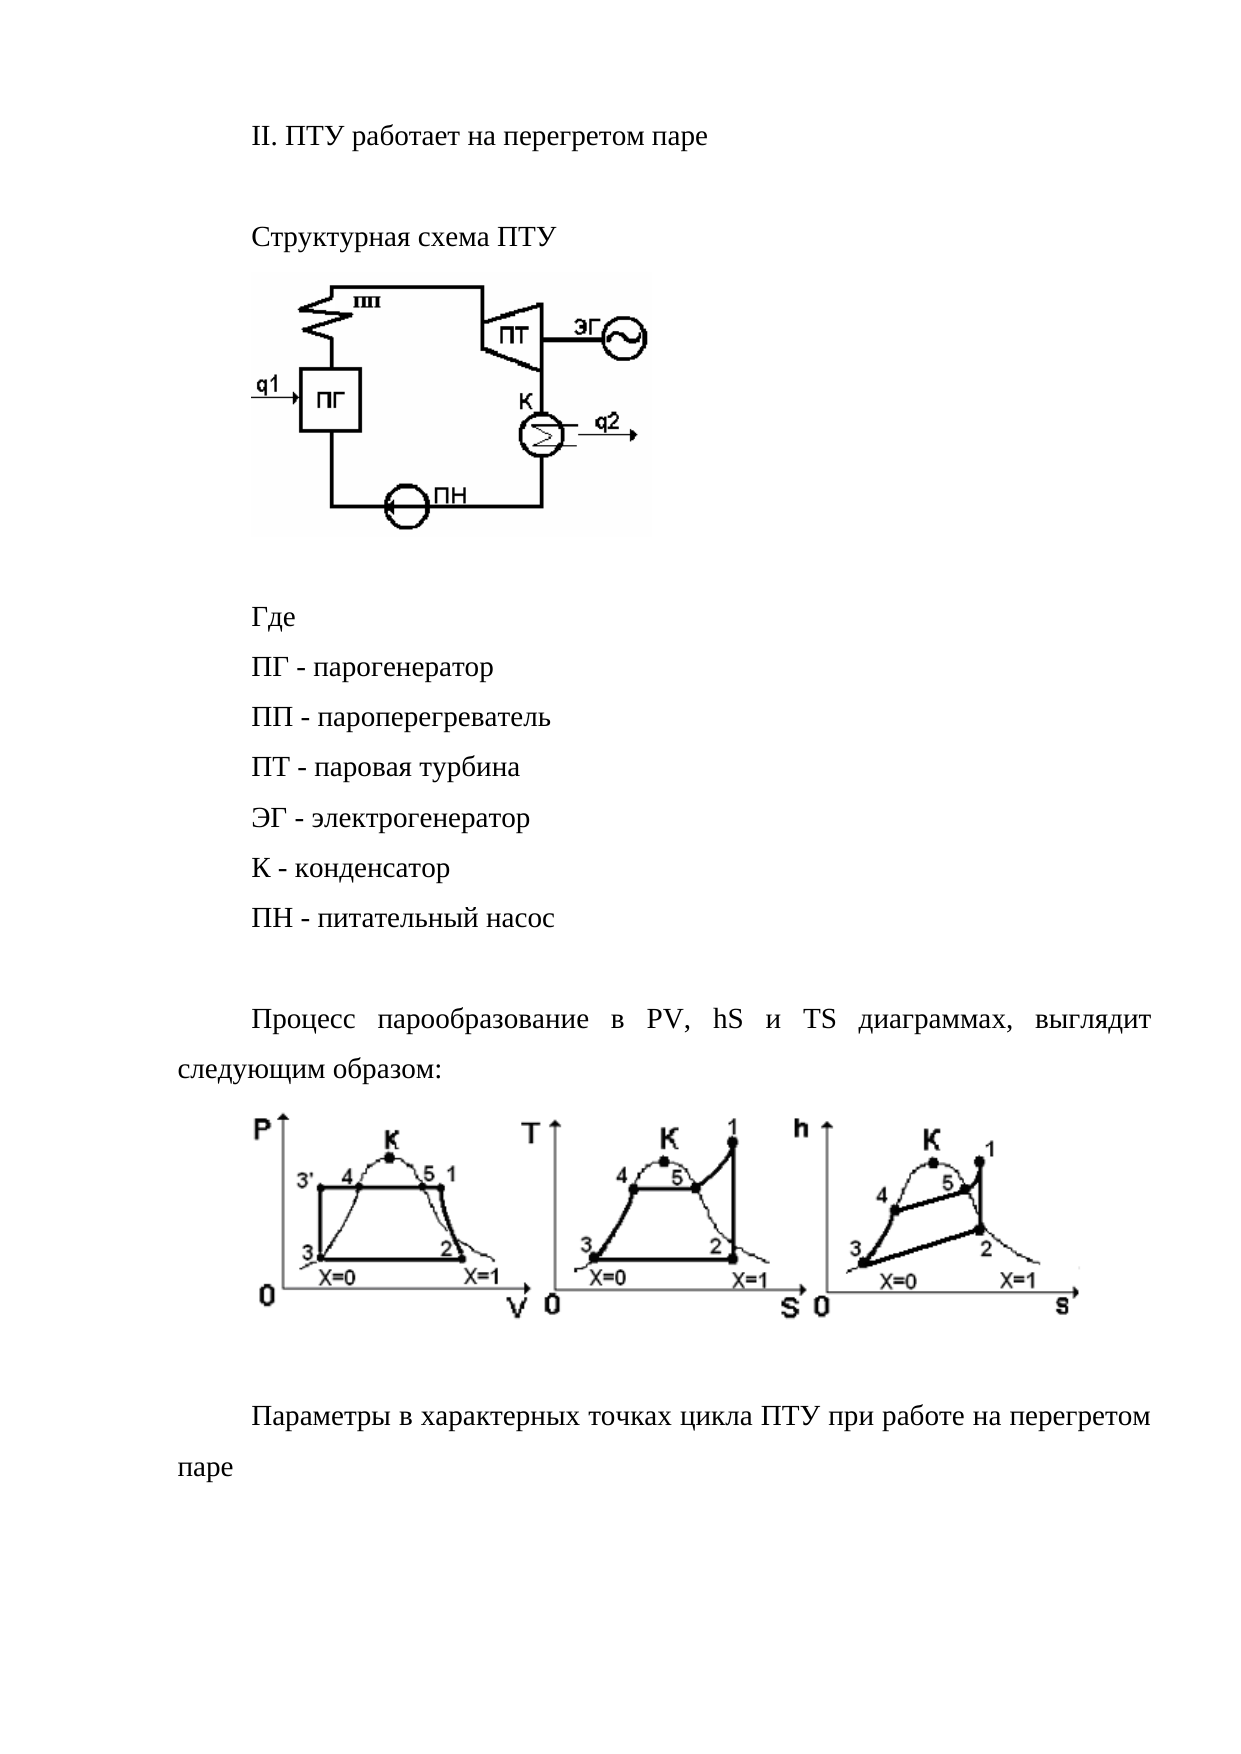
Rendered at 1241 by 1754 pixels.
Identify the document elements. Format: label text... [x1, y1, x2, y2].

text ЭГ - электрогенератор [177, 800, 1152, 833]
text Процесс парообразование в PV, hS и TS диаграммах, выглядит следующим образом: [177, 1001, 1152, 1085]
text ПН - питательный насос [177, 901, 1152, 934]
text II. ПТУ работает на перегретом паре [177, 118, 1152, 152]
text ПП - пароперегреватель [177, 699, 1152, 733]
text Где [177, 599, 1152, 632]
text ПГ - парогенератор [177, 649, 1152, 682]
picture [251, 268, 656, 537]
text Структурная схема ПТУ [177, 219, 1152, 252]
text ПТ - паровая турбина [177, 749, 1152, 783]
picture [251, 1101, 1086, 1337]
text К - конденсатор [177, 850, 1152, 884]
text Параметры в характерных точках цикла ПТУ при работе на перегретом паре [177, 1398, 1152, 1482]
